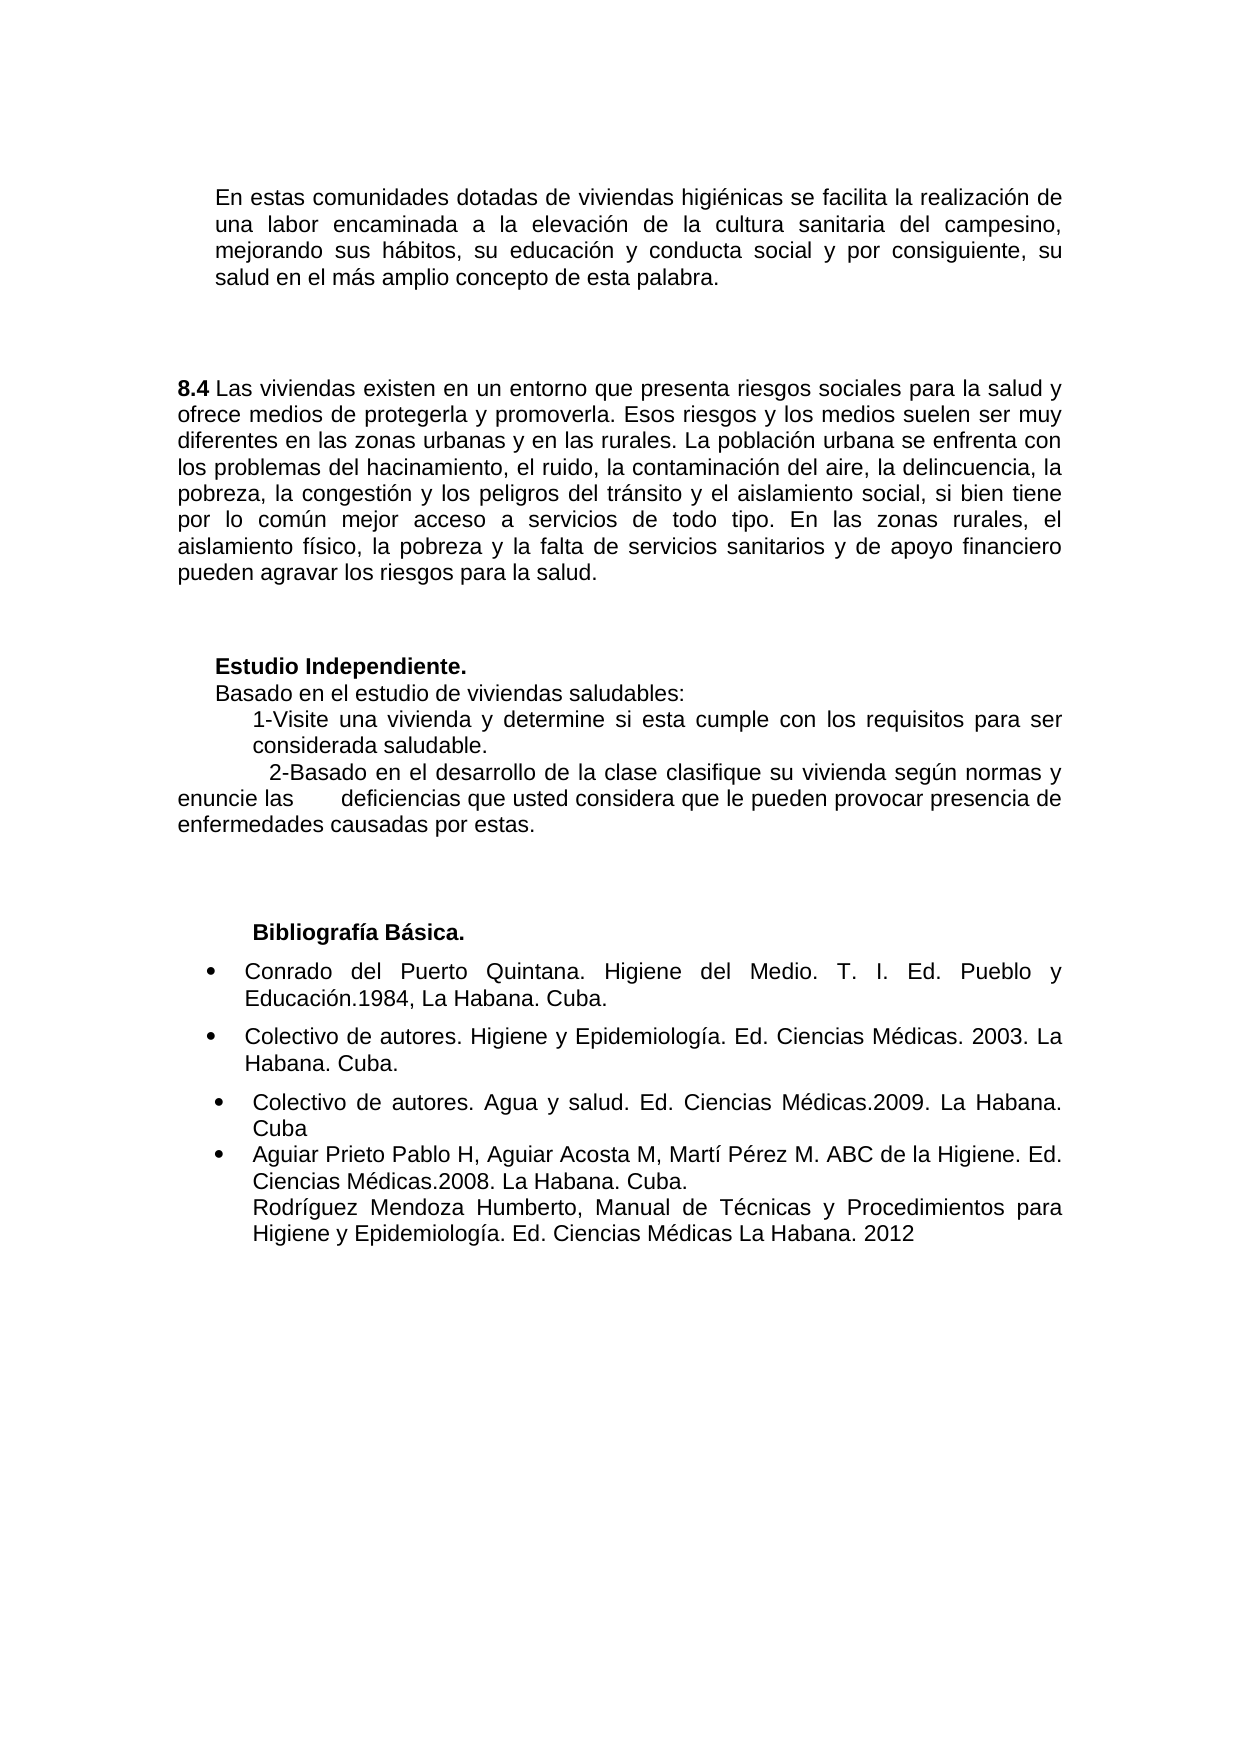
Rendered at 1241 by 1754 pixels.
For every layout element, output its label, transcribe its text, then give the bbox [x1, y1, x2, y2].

list Aguiar Prieto Pablo H, Aguiar Acosta M, Martí Pérez M. ABC de la Higiene. Ed. Ciencias Médicas.2008. La Habana. Cuba. [215, 1141, 1063, 1194]
text En estas comunidades dotadas de viviendas higiénicas se facilita la realización de una labor encaminada a la elevación de la cultura sanitaria del campesino, mejorando sus hábitos, su educación y conducta social y por consiguiente, su salud en el más amplio concepto de esta palabra. [215, 184, 1063, 290]
text 8.4 Las viviendas existen en un entorno que presenta riesgos sociales para la salud y ofrece medios de protegerla y promoverla. Esos riesgos y los medios suelen ser muy diferentes en las zonas urbanas y en las rurales. La población urbana se enfrenta con los problemas del hacinamiento, el ruido, la contaminación del aire, la delincuencia, la pobreza, la congestión y los peligros del tránsito y el aislamiento social, si bien tiene por lo común mejor acceso a servicios de todo tipo. En las zonas rurales, el aislamiento físico, la pobreza y la falta de servicios sanitarios y de apoyo financiero pueden agravar los riesgos para la salud. [177, 374, 1063, 585]
text Rodríguez Mendoza Humberto, Manual de Técnicas y Procedimientos para Higiene y Epidemiología. Ed. Ciencias Médicas La Habana. 2012 [252, 1194, 1063, 1247]
list Colectivo de autores. Higiene y Epidemiología. Ed. Ciencias Médicas. 2003. La Habana. Cuba. [207, 1023, 1063, 1076]
text Basado en el estudio de viviendas saludables: [215, 680, 1063, 706]
list Conrado del Puerto Quintana. Higiene del Medio. T. I. Ed. Pueblo y Educación.1984, La Habana. Cuba. [207, 958, 1063, 1011]
text Bibliografía Básica. [252, 919, 1063, 946]
text Estudio Independiente. [215, 653, 1063, 680]
text 2-Basado en el desarrollo de la clase clasifique su vivienda según normas y enuncie las deficiencias que usted considera que le pueden provocar presencia de enfermedades causadas por estas. [177, 759, 1063, 838]
text 1-Visite una vivienda y determine si esta cumple con los requisitos para ser considerada saludable. [252, 706, 1063, 759]
list Colectivo de autores. Agua y salud. Ed. Ciencias Médicas.2009. La Habana. Cuba [215, 1088, 1063, 1141]
